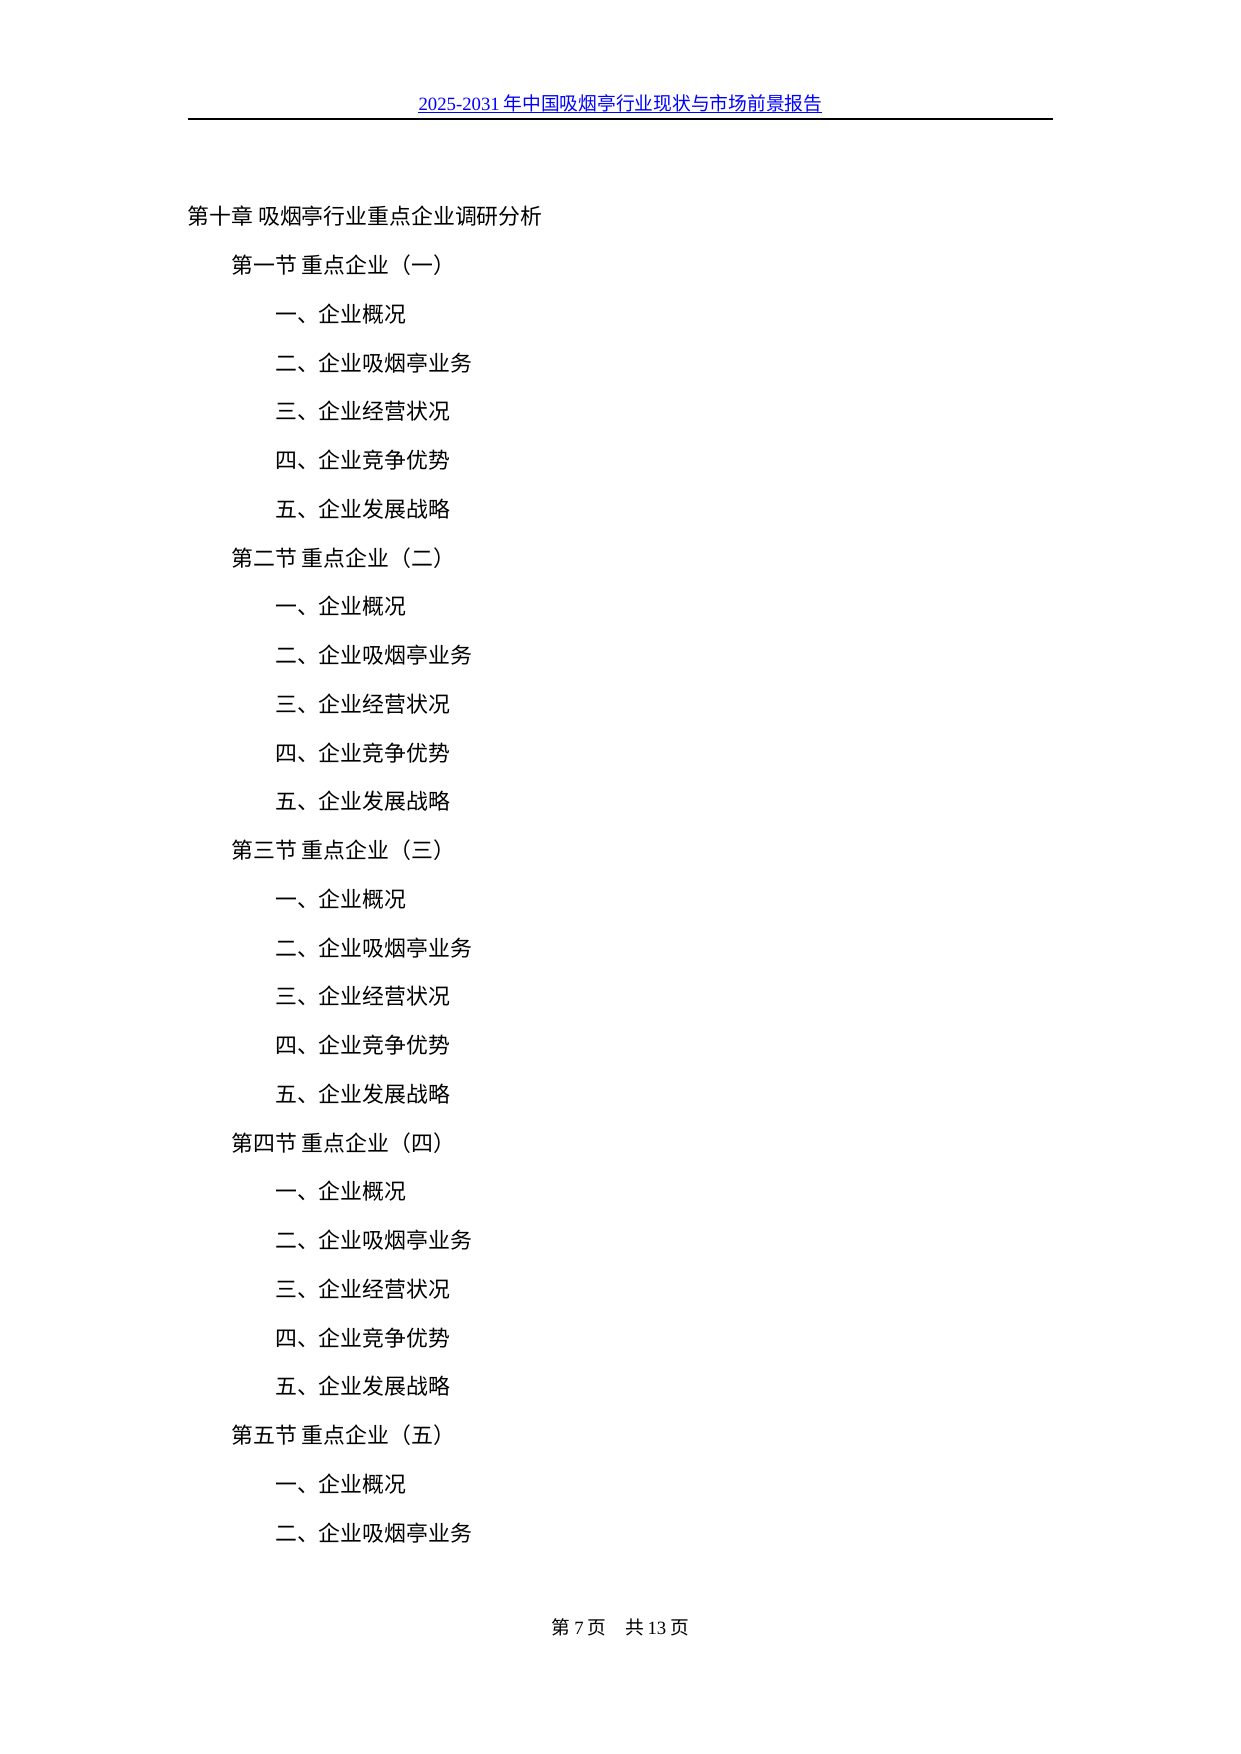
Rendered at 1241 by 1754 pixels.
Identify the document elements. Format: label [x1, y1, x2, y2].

text [187, 150, 1053, 1548]
